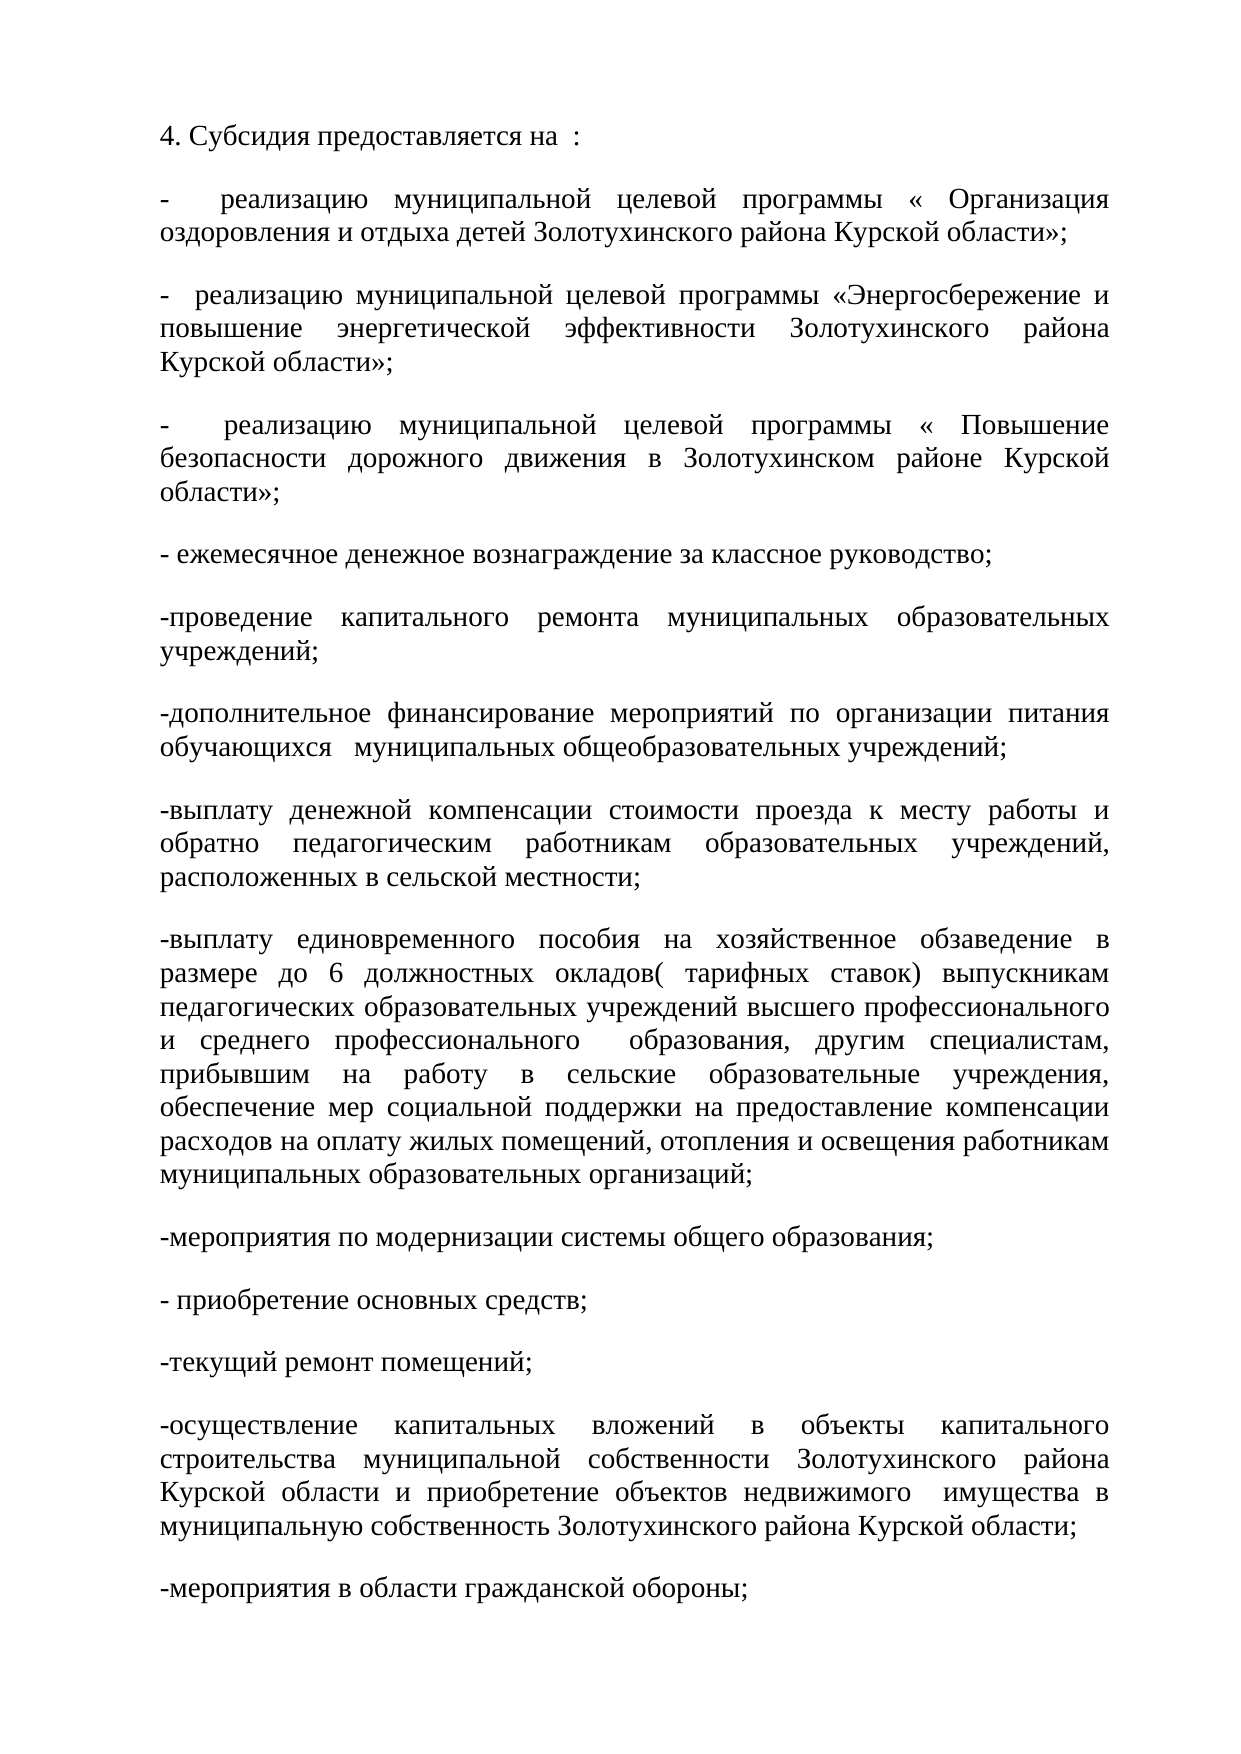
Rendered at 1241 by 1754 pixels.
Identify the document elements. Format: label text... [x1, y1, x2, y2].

text -осуществление капитальных вложений в объекты капитального строительства муниципальной собственности Золотухинского района Курской области и приобретение объектов недвижимого имущества в муниципальную собственность Золотухинского района Курской области; [159, 1407, 1110, 1541]
text - ежемесячное денежное вознаграждение за классное руководство; [159, 537, 1110, 570]
text -проведение капитального ремонта муниципальных образовательных учреждений; [159, 599, 1110, 666]
text -мероприятия в области гражданской обороны; [159, 1571, 1110, 1604]
text - приобретение основных средств; [159, 1282, 1110, 1315]
text -выплату денежной компенсации стоимости проезда к месту работы и обратно педагогическим работникам образовательных учреждений, расположенных в сельской местности; [159, 792, 1110, 892]
text 4. Субсидия предоставляется на : [159, 118, 1110, 152]
text -выплату единовременного пособия на хозяйственное обзаведение в размере до 6 должностных окладов( тарифных ставок) выпускникам педагогических образовательных учреждений высшего профессионального и среднего профессионального образования, другим специалистам, прибывшим на работу в сельские образовательные учреждения, обеспечение мер социальной поддержки на предоставление компенсации расходов на оплату жилых помещений, отопления и освещения работникам муниципальных образовательных организаций; [159, 922, 1110, 1190]
text -текущий ремонт помещений; [159, 1344, 1110, 1378]
text - реализацию муниципальной целевой программы « Повышение безопасности дорожного движения в Золотухинском районе Курской области»; [159, 407, 1110, 507]
text -мероприятия по модернизации системы общего образования; [159, 1219, 1110, 1253]
text - реализацию муниципальной целевой программы « Организация оздоровления и отдыха детей Золотухинского района Курской области»; [159, 181, 1110, 248]
text -дополнительное финансирование мероприятий по организации питания обучающихся муниципальных общеобразовательных учреждений; [159, 696, 1110, 763]
text - реализацию муниципальной целевой программы «Энергосбережение и повышение энергетической эффективности Золотухинского района Курской области»; [159, 277, 1110, 378]
